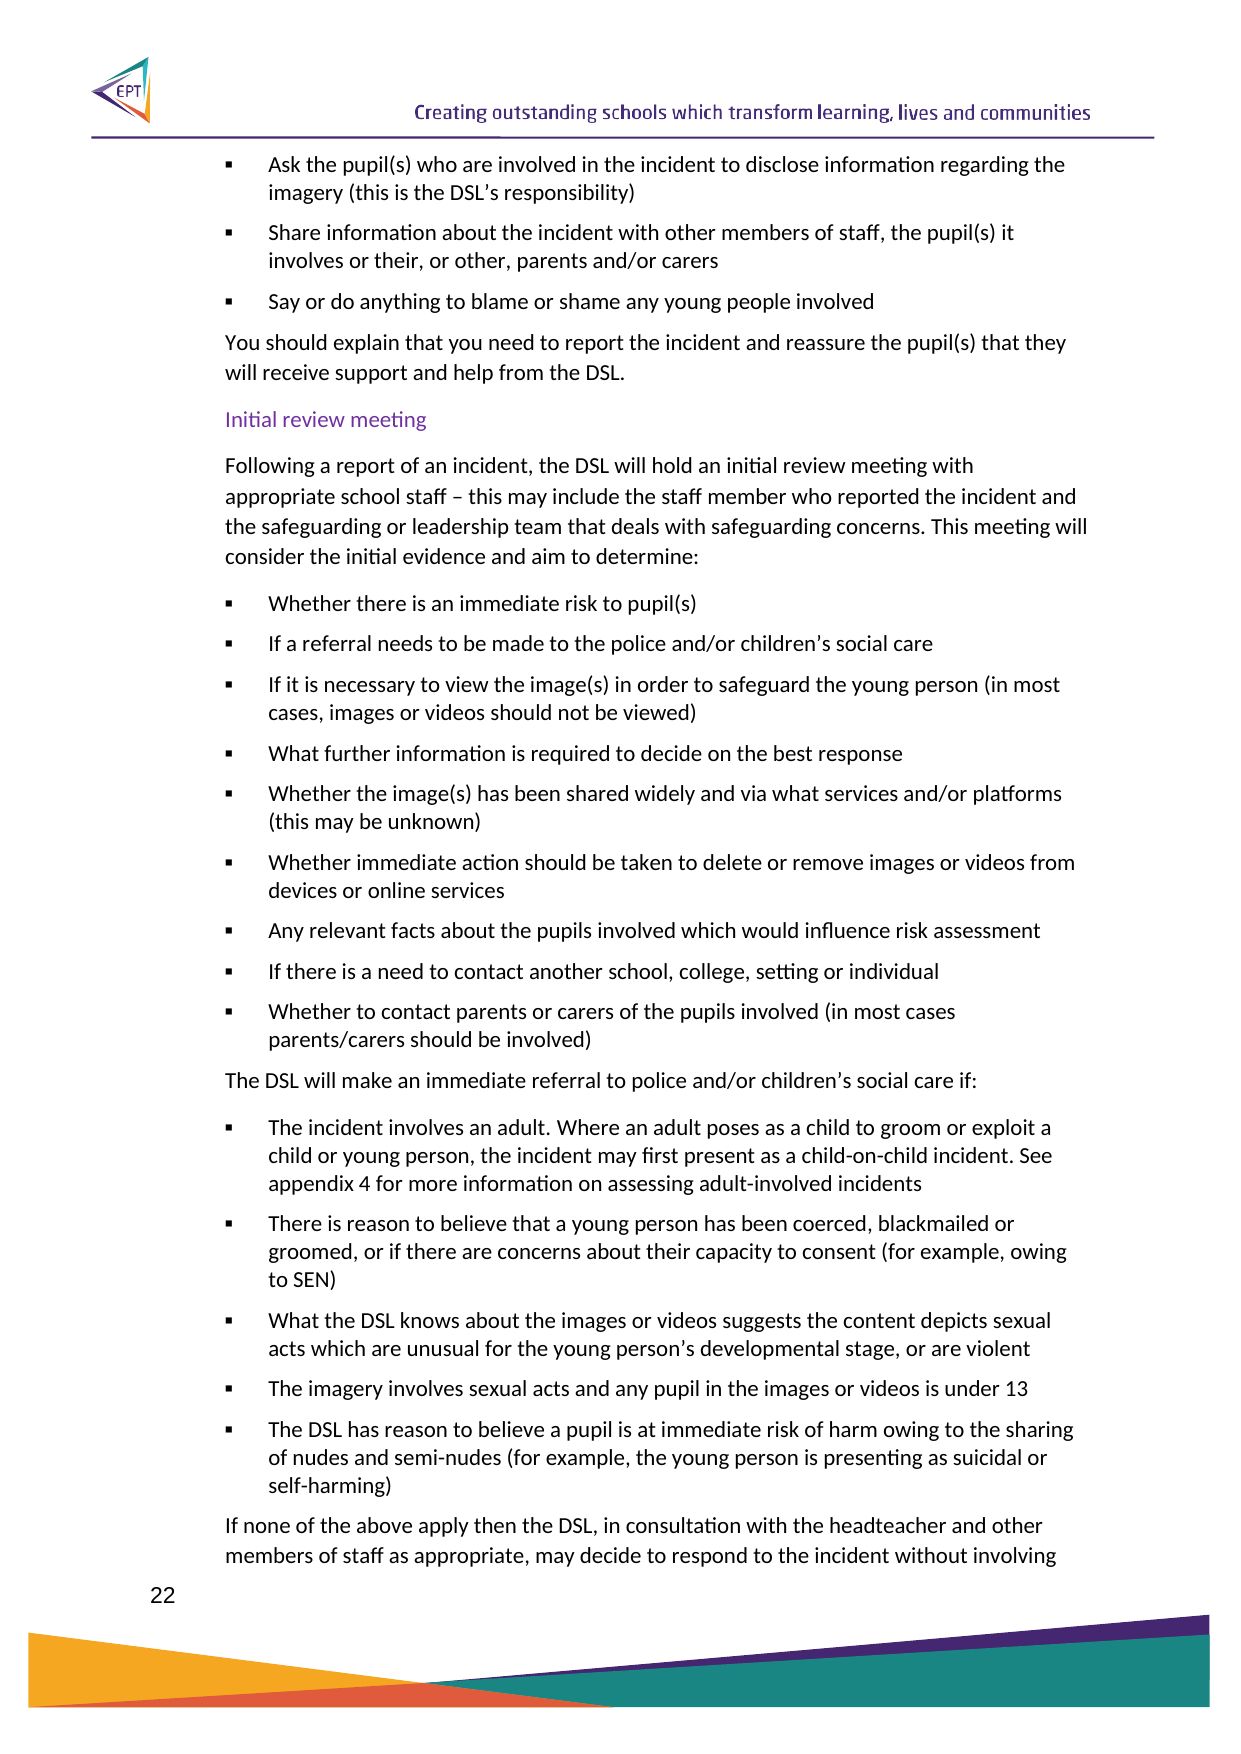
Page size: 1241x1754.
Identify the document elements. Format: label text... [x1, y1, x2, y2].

text Following a report of an incident, the DSL will hold an initial review meeting with appropriate school staff – this may include the staff member who reported the incident and the safeguarding or leadership team that deals with safeguarding concerns. This meeting will consider the initial evidence and aim to determine: [150, 452, 1090, 570]
list The incident involves an adult. Where an adult poses as a child to groom or exploit a child or young person, the incident may first present as a child-on-child incident. See appendix 4 for more information on assessing adult-involved incidents [224, 1113, 1090, 1197]
text The DSL will make an immediate referral to police and/or children’s social care if: [150, 1066, 1090, 1094]
list If it is necessary to view the image(s) in order to safeguard the young person (in most cases, images or videos should not be viewed) [224, 670, 1090, 726]
picture [415, 104, 812, 123]
list The DSL has reason to believe a pupil is at immediate risk of harm owing to the sharing of nudes and semi-nudes (for example, the young person is presenting as suicidal or self-harming) [224, 1415, 1090, 1499]
picture [117, 85, 141, 97]
list Say or do anything to blame or shame any young people involved [224, 287, 1090, 315]
picture [818, 104, 893, 123]
list Whether to contact parents or carers of the pupils involved (in most cases parents/carers should be involved) [224, 997, 1090, 1053]
list Whether there is an immediate risk to pupil(s) [224, 589, 1090, 617]
list The imagery involves sexual acts and any pupil in the images or videos is under 13 [224, 1374, 1090, 1402]
text Initial review meeting [150, 405, 1090, 433]
text You should explain that you need to report the incident and reassure the pupil(s) that they will receive support and help from the DSL. [150, 328, 1090, 386]
list Whether the image(s) has been shared widely and via what services and/or platforms (this may be unknown) [224, 779, 1090, 835]
list Whether immediate action should be taken to delete or remove images or videos from devices or online services [224, 848, 1090, 904]
list What further information is required to decide on the best response [224, 739, 1090, 767]
list If a referral needs to be made to the police and/or children’s social care [224, 629, 1090, 658]
list Any relevant facts about the pupils involved which would influence risk assessment [224, 916, 1090, 944]
list Share information about the incident with other members of staff, the pupil(s) it involves or their, or other, parents and/or carers [224, 218, 1090, 274]
list If there is a need to contact another school, college, setting or individual [224, 957, 1090, 985]
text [150, 1511, 1090, 1570]
picture [899, 104, 1090, 120]
list There is reason to believe that a young person has been coerced, blackmailed or groomed, or if there are concerns about their capacity to consent (for example, owing to SEN) [224, 1209, 1090, 1293]
list Ask the pupil(s) who are involved in the incident to disclose information regarding the imagery (this is the DSL’s responsibility) [224, 150, 1090, 206]
list What the DSL knows about the images or videos suggests the content depicts sexual acts which are unusual for the young person’s developmental stage, or are violent [224, 1306, 1090, 1362]
